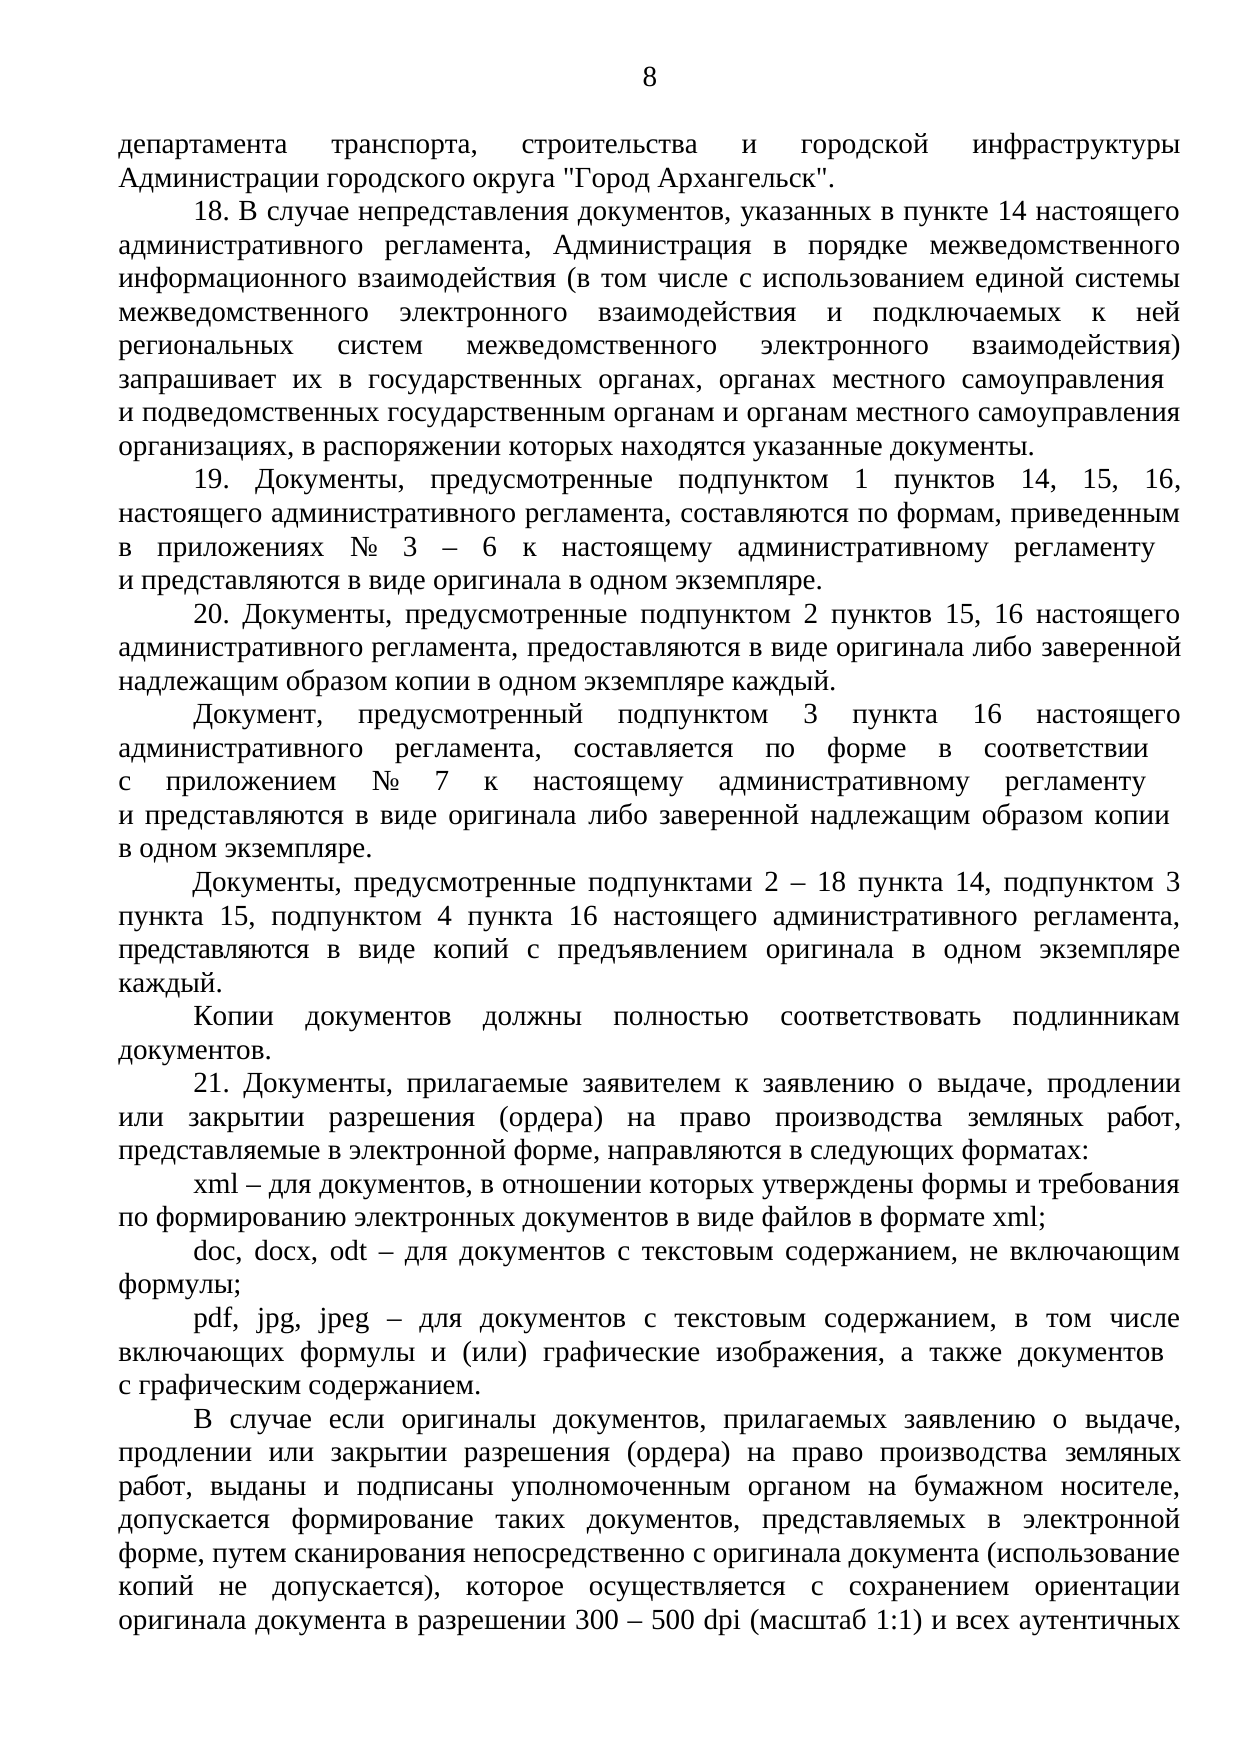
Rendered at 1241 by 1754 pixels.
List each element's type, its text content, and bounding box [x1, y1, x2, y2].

text Документ, предусмотренный подпунктом 3 пункта 16 настоящего административного регламента, составляется по форме в соответствии с приложением № 7 к настоящему административному регламенту и представляются в виде оригинала либо заверенной надлежащим образом копии в одном экземпляре. [118, 696, 1181, 864]
text Документы, предусмотренные подпунктами 2 – 18 пункта 14, подпунктом 3 пункта 15, подпунктом 4 пункта 16 настоящего административного регламента, представляются в виде копий с предъявлением оригинала в одном экземпляре каждый. [118, 864, 1181, 998]
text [118, 1401, 1181, 1636]
text 21. Документы, прилагаемые заявителем к заявлению о выдаче, продлении или закрытии разрешения (ордера) на право производства земляных работ, представляемые в электронной форме, направляются в следующих форматах: [118, 1065, 1181, 1166]
text xml – для документов, в отношении которых утверждены формы и требования по формированию электронных документов в виде файлов в формате xml; [118, 1166, 1181, 1233]
text pdf, jpg, jpeg – для документов с текстовым содержанием, в том числе включающих формулы и (или) графические изображения, а также документов с графическим содержанием. [118, 1300, 1181, 1401]
text doc, docx, odt – для документов с текстовым содержанием, не включающим формулы; [118, 1233, 1181, 1300]
text 18. В случае непредставления документов, указанных в пункте 14 настоящего административного регламента, Администрация в порядке межведомственного информационного взаимодействия (в том числе с использованием единой системы межведомственного электронного взаимодействия и подключаемых к ней региональных систем межведомственного электронного взаимодействия) запрашивает их в государственных органах, органах местного самоуправления и подведомственных государственным органам и органам местного самоуправления организациях, в распоряжении которых находятся указанные документы. [118, 193, 1181, 462]
text 19. Документы, предусмотренные подпунктом 1 пунктов 14, 15, 16, настоящего административного регламента, составляются по формам, приведенным в приложениях № 3 – 6 к настоящему административному регламенту и представляются в виде оригинала в одном экземпляре. [118, 462, 1181, 596]
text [118, 126, 1181, 193]
text 20. Документы, предусмотренные подпунктом 2 пунктов 15, 16 настоящего административного регламента, предоставляются в виде оригинала либо заверенной надлежащим образом копии в одном экземпляре каждый. [118, 596, 1181, 696]
text Копии документов должны полностью соответствовать подлинникам документов. [118, 998, 1181, 1065]
